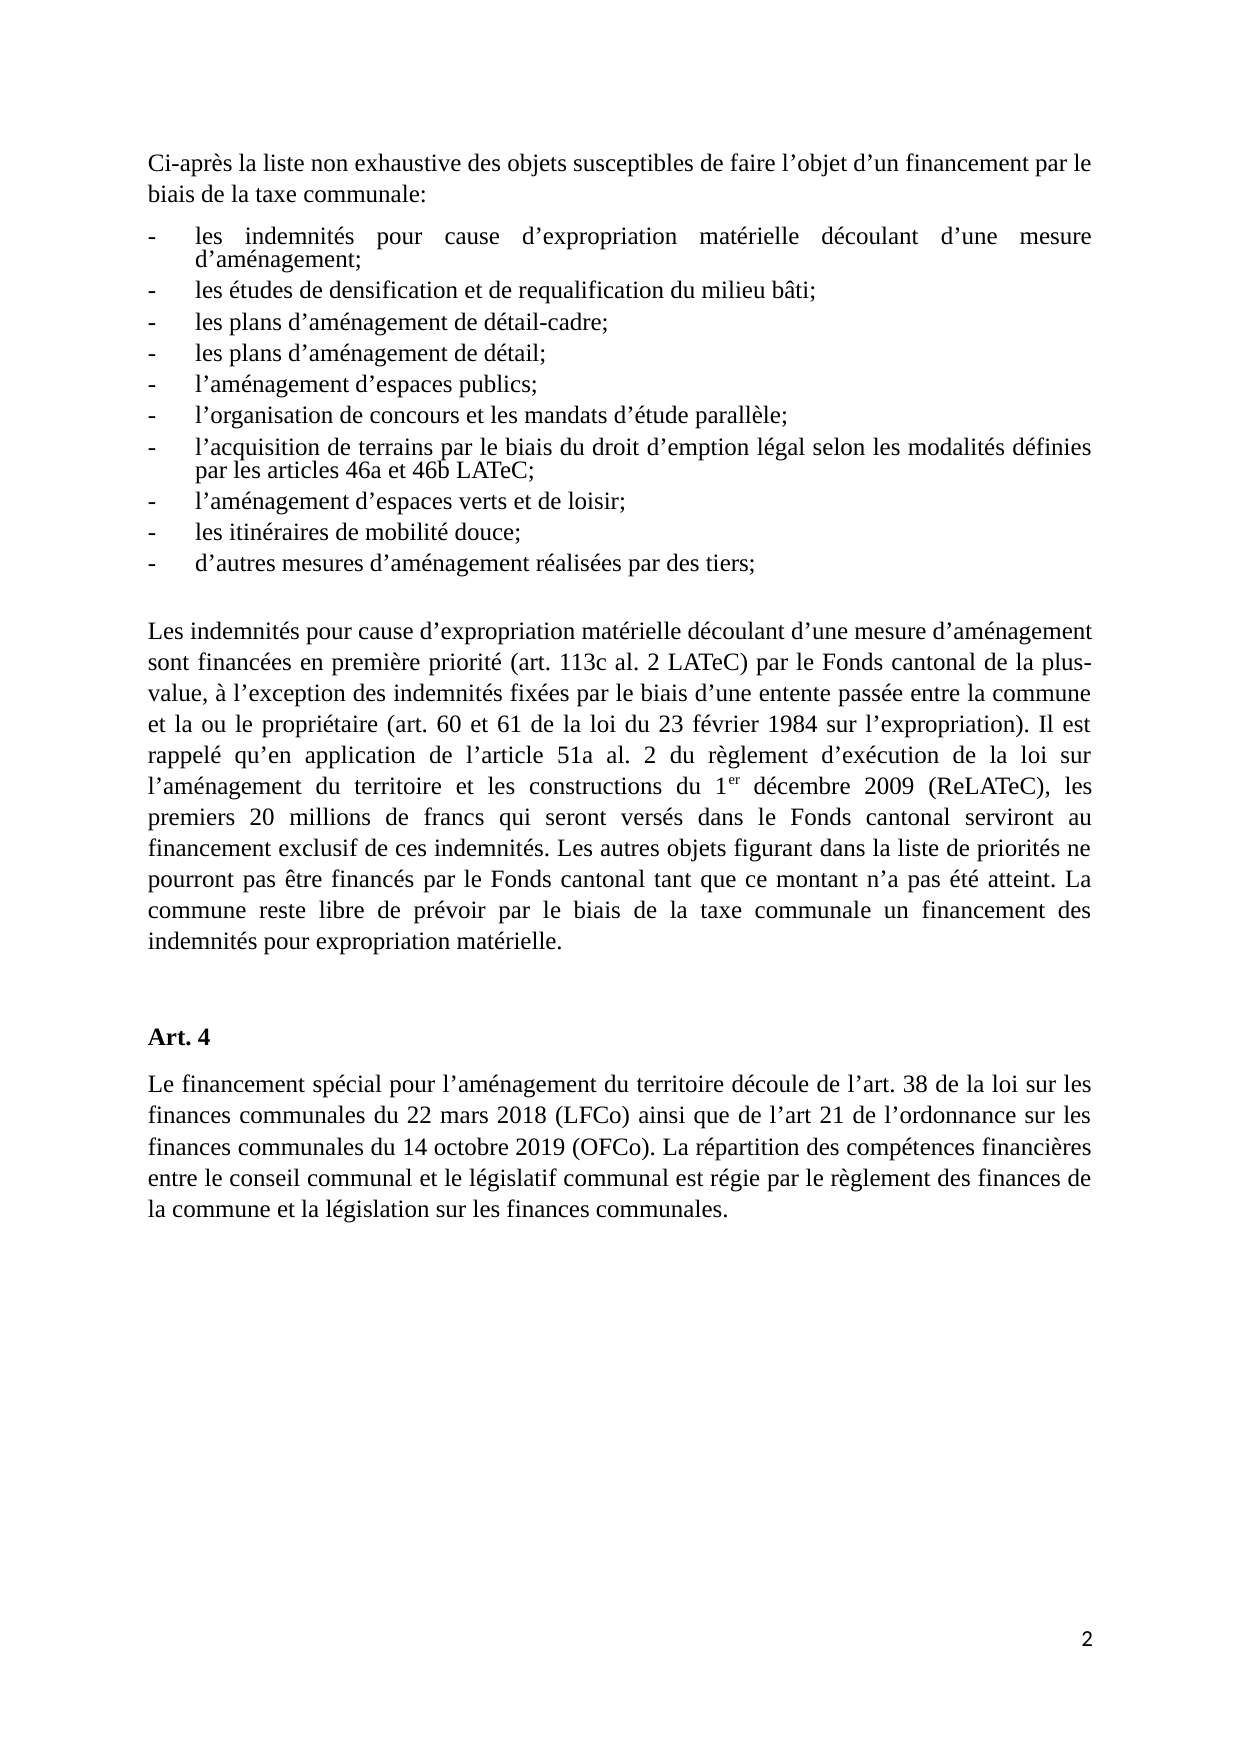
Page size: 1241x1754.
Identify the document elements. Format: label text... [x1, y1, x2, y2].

text Art. 4 [148, 1022, 1093, 1051]
list - les plans d’aménagement de détail-cadre; [148, 312, 1093, 335]
text Ci-après la liste non exhaustive des objets susceptibles de faire l’objet d’un financement par le biais de la taxe communale: [148, 148, 1093, 207]
text Les indemnités pour cause d’expropriation matérielle découlant d’une mesure d’aménagement sont financées en première priorité (art. 113c al. 2 LATeC) par le Fonds cantonal de la plus-value, à l’exception des indemnités fixées par le biais d’une entente passée entre la commune et la ou le propriétaire (art. 60 et 61 de la loi du 23 février 1984 sur l’expropriation). Il est rappelé qu’en application de l’article 51a al. 2 du règlement d’exécution de la loi sur l’aménagement du territoire et les constructions du 1er décembre 2009 (ReLATeC), les premiers 20 millions de francs qui seront versés dans le Fonds cantonal serviront au financement exclusif de ces indemnités. Les autres objets figurant dans la liste de priorités ne pourront pas être financés par le Fonds cantonal tant que ce montant n’a pas été atteint. La commune reste libre de prévoir par le biais de la taxe communale un financement des indemnités pour expropriation matérielle. [148, 616, 1093, 955]
list - les études de densification et de requalification du milieu bâti; [148, 281, 1093, 303]
list - d’autres mesures d’aménagement réalisées par des tiers; [148, 553, 1093, 576]
list - l’acquisition de terrains par le biais du droit d’emption légal selon les modalités définies par les articles 46a et 46b LATeC; [148, 437, 1093, 483]
text Le financement spécial pour l’aménagement du territoire découle de l’art. 38 de la loi sur les finances communales du 22 mars 2018 (LFCo) ainsi que de l’art 21 de l’ordonnance sur les finances communales du 14 octobre 2019 (OFCo). La répartition des compétences financières entre le conseil communal et le législatif communal est régie par le règlement des finances de la commune et la législation sur les finances communales. [148, 1069, 1093, 1222]
list - l’aménagement d’espaces publics; [148, 374, 1093, 397]
list - les itinéraires de mobilité douce; [148, 522, 1093, 545]
list - l’aménagement d’espaces verts et de loisir; [148, 491, 1093, 514]
list - les indemnités pour cause d’expropriation matérielle découlant d’une mesure d’aménagement; [148, 226, 1093, 272]
list - l’organisation de concours et les mandats d’étude parallèle; [148, 406, 1093, 428]
list - les plans d’aménagement de détail; [148, 343, 1093, 366]
